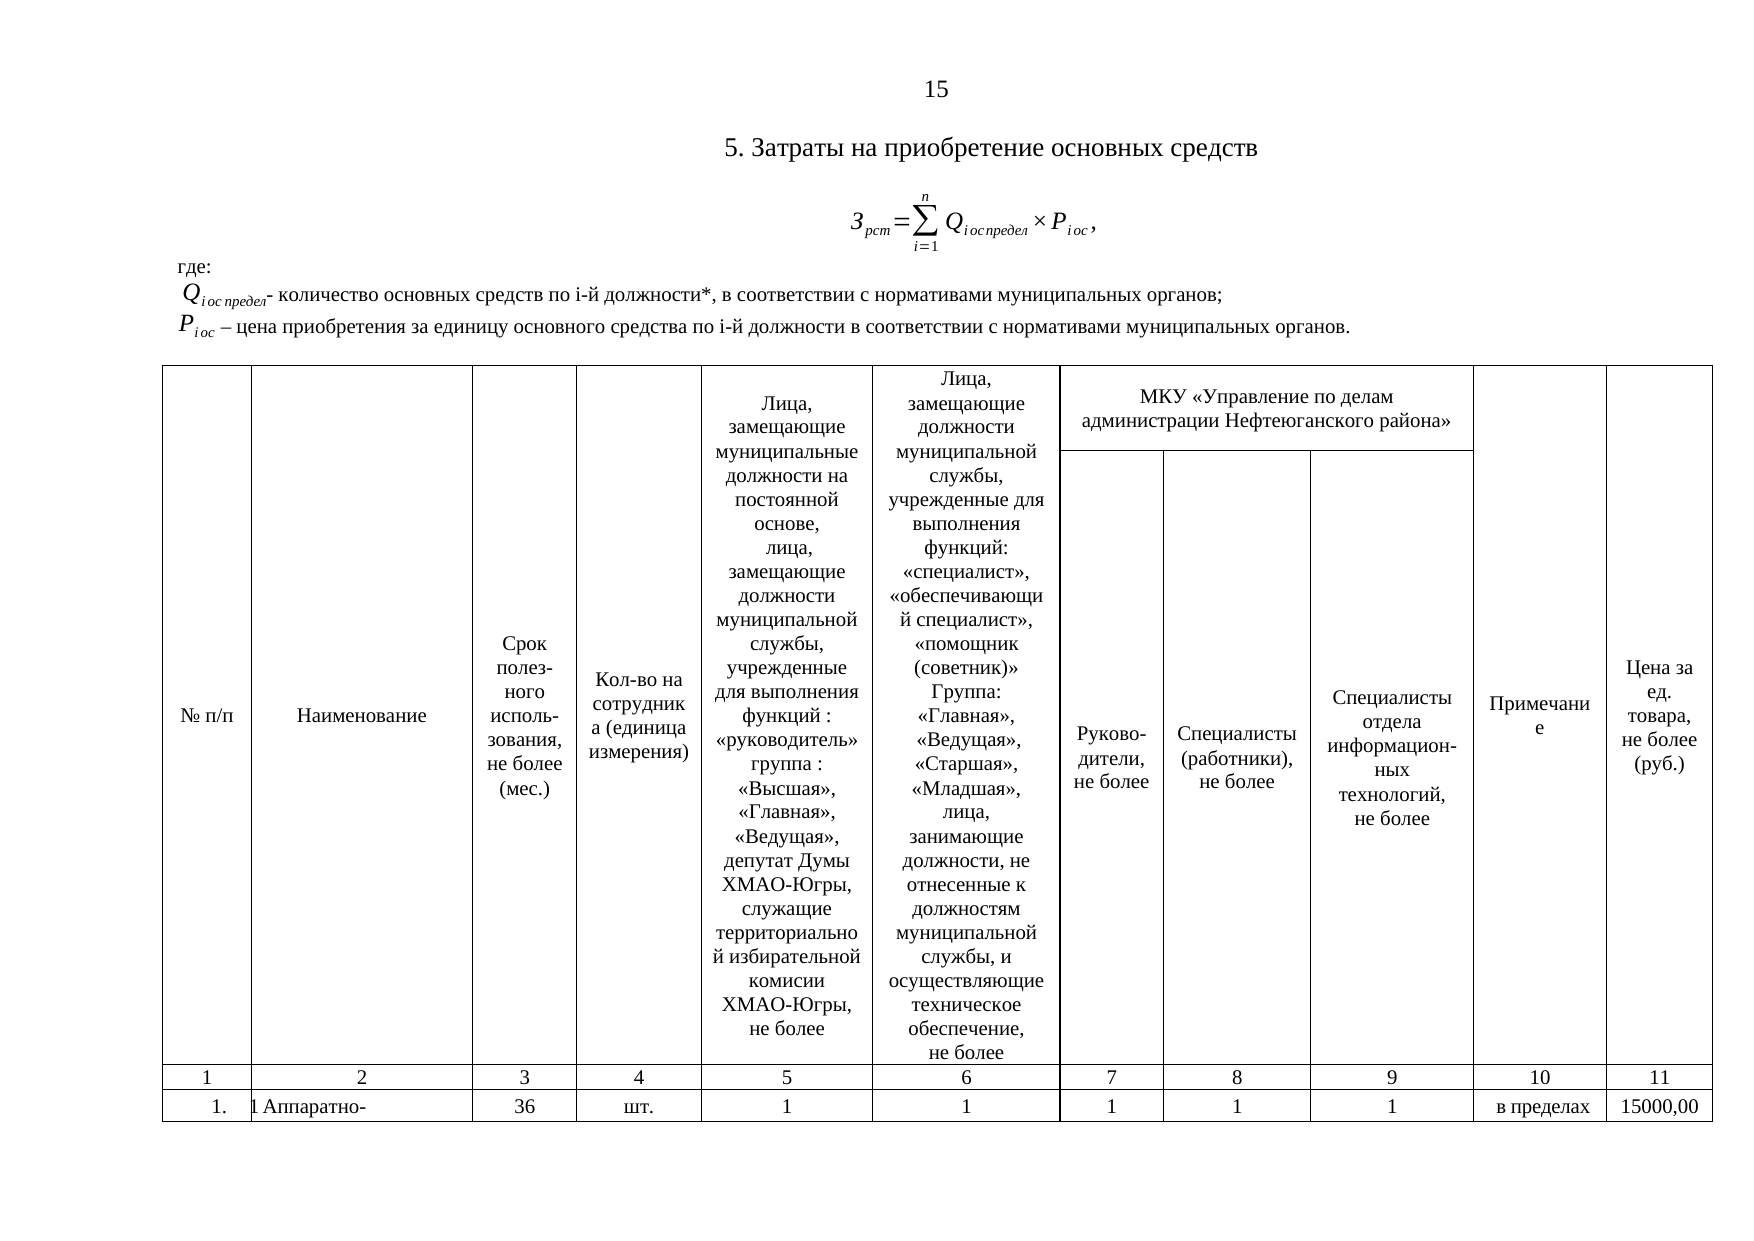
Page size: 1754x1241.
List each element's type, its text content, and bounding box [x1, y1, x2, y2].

table_cell Руково-дители, не более [1061, 451, 1163, 1064]
table_cell 1 [702, 1090, 872, 1121]
table_header Лица, замещающие муниципальные должности на постоянной основе, лица, замещающие должности муниципальной службы, учрежденные для выполнения функций : «руководитель» группа : «Высшая», «Главная», «Ведущая», депутат Думы ХМАО-Югры, служащие территориальной избирательной комисии ХМАО-Югры, не более [702, 366, 872, 1064]
text – цена приобретения за единицу основного средства по i-й должности в соответствии с нормативами муниципальных органов. [177, 310, 1695, 341]
table_header МКУ «Управление по делам администрации Нефтеюганского района» [1061, 366, 1473, 450]
text 5. Затраты на приобретение основных средств [724, 131, 1695, 162]
table_cell 6 [873, 1065, 1059, 1089]
table_header Примечание [1474, 366, 1606, 1064]
text - количество основных средств по i-й должности*, в соответствии с нормативами муниципальных органов; [177, 278, 1695, 310]
table_cell 5 [702, 1065, 872, 1089]
table_header Лица, замещающие должности муниципальной службы, учрежденные для выполнения функций: «специалист», «обеспечивающий специалист», «помощник (советник)» Группа: «Главная», «Ведущая», «Старшая», «Младшая», лица, занимающие должности, не отнесенные к должностям муниципальной службы, и осуществляющие техническое обеспечение, не более [873, 366, 1059, 1064]
table_cell 11 [1607, 1065, 1712, 1089]
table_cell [1474, 1090, 1606, 1121]
table_cell 7 [1061, 1065, 1163, 1089]
table_header № п/п [163, 366, 251, 1064]
table_cell 9 [1311, 1065, 1473, 1089]
table_cell 4 [577, 1065, 701, 1089]
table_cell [252, 1090, 472, 1121]
table_cell 8 [1164, 1065, 1310, 1089]
table_header Срок полез-ного исполь-зования, не более (мес.) [473, 366, 576, 1064]
text где: [177, 254, 1695, 278]
table_cell 10 [1474, 1065, 1606, 1089]
table_cell 1 [873, 1090, 1059, 1121]
table_cell 2 [252, 1065, 472, 1089]
table_cell 1 [163, 1090, 251, 1121]
table_cell Специалисты отдела информацион-ных технологий, не более [1311, 451, 1473, 1064]
table_cell Специалисты (работники), не более [1164, 451, 1310, 1064]
table_cell 1 [163, 1065, 251, 1089]
table_header Кол-во на сотрудника (единица измерения) [577, 366, 701, 1064]
table_cell 1 [1164, 1090, 1310, 1121]
table_header Цена за ед. товара, не более (руб.) [1607, 366, 1712, 1064]
table_cell 1 [1061, 1090, 1163, 1121]
table_cell шт. [577, 1090, 701, 1121]
table_cell 1 [1311, 1090, 1473, 1121]
table_cell 36 [473, 1090, 576, 1121]
table_cell 3 [473, 1065, 576, 1089]
table_cell 15000,00 [1607, 1090, 1712, 1121]
table_header Наименование [252, 366, 472, 1064]
